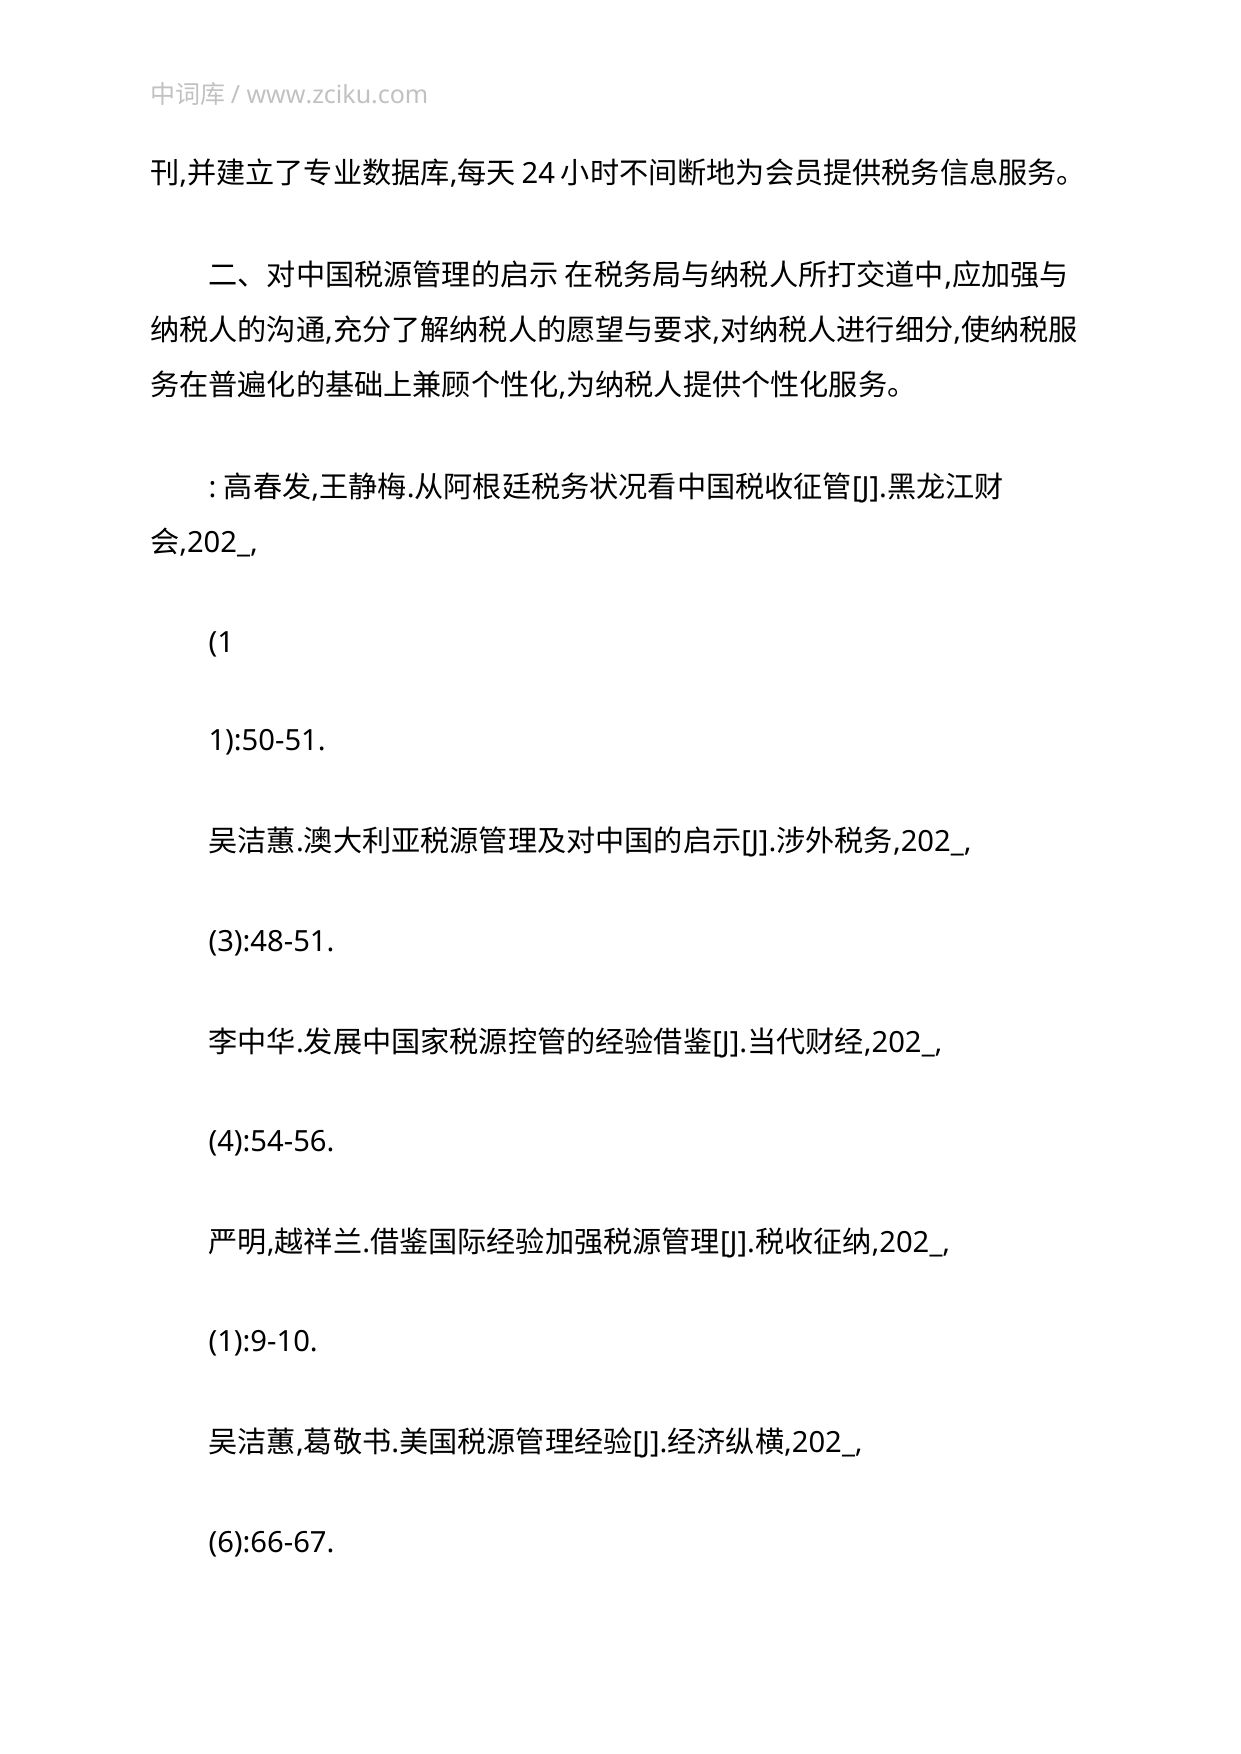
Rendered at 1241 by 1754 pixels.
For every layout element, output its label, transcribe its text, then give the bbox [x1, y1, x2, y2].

text 吴洁蕙,葛敬书.美国税源管理经验[J].经济纵横,202_, [150, 1419, 1090, 1461]
text (6):66-67. [150, 1521, 1090, 1561]
text 1):50-51. [150, 719, 1090, 759]
text (4):54-56. [150, 1120, 1090, 1160]
text 严明,越祥兰.借鉴国际经验加强税源管理[J].税收征纳,202_, [150, 1219, 1090, 1261]
text (3):48-51. [150, 920, 1090, 959]
text 李中华.发展中国家税源控管的经验借鉴[J].当代财经,202_, [150, 1018, 1090, 1061]
text 吴洁蕙.澳大利亚税源管理及对中国的启示[J].涉外税务,202_, [150, 818, 1090, 860]
text (1 [150, 621, 1090, 661]
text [150, 150, 1090, 192]
text (1):9-10. [150, 1321, 1090, 1360]
text 二、对中国税源管理的启示 在税务局与纳税人所打交道中,应加强与纳税人的沟通,充分了解纳税人的愿望与要求,对纳税人进行细分,使纳税服务在普遍化的基础上兼顾个性化,为纳税人提供个性化服务。 [150, 252, 1090, 404]
text : 高春发,王静梅.从阿根廷税务状况看中国税收征管[J].黑龙江财会,202_, [150, 464, 1090, 561]
